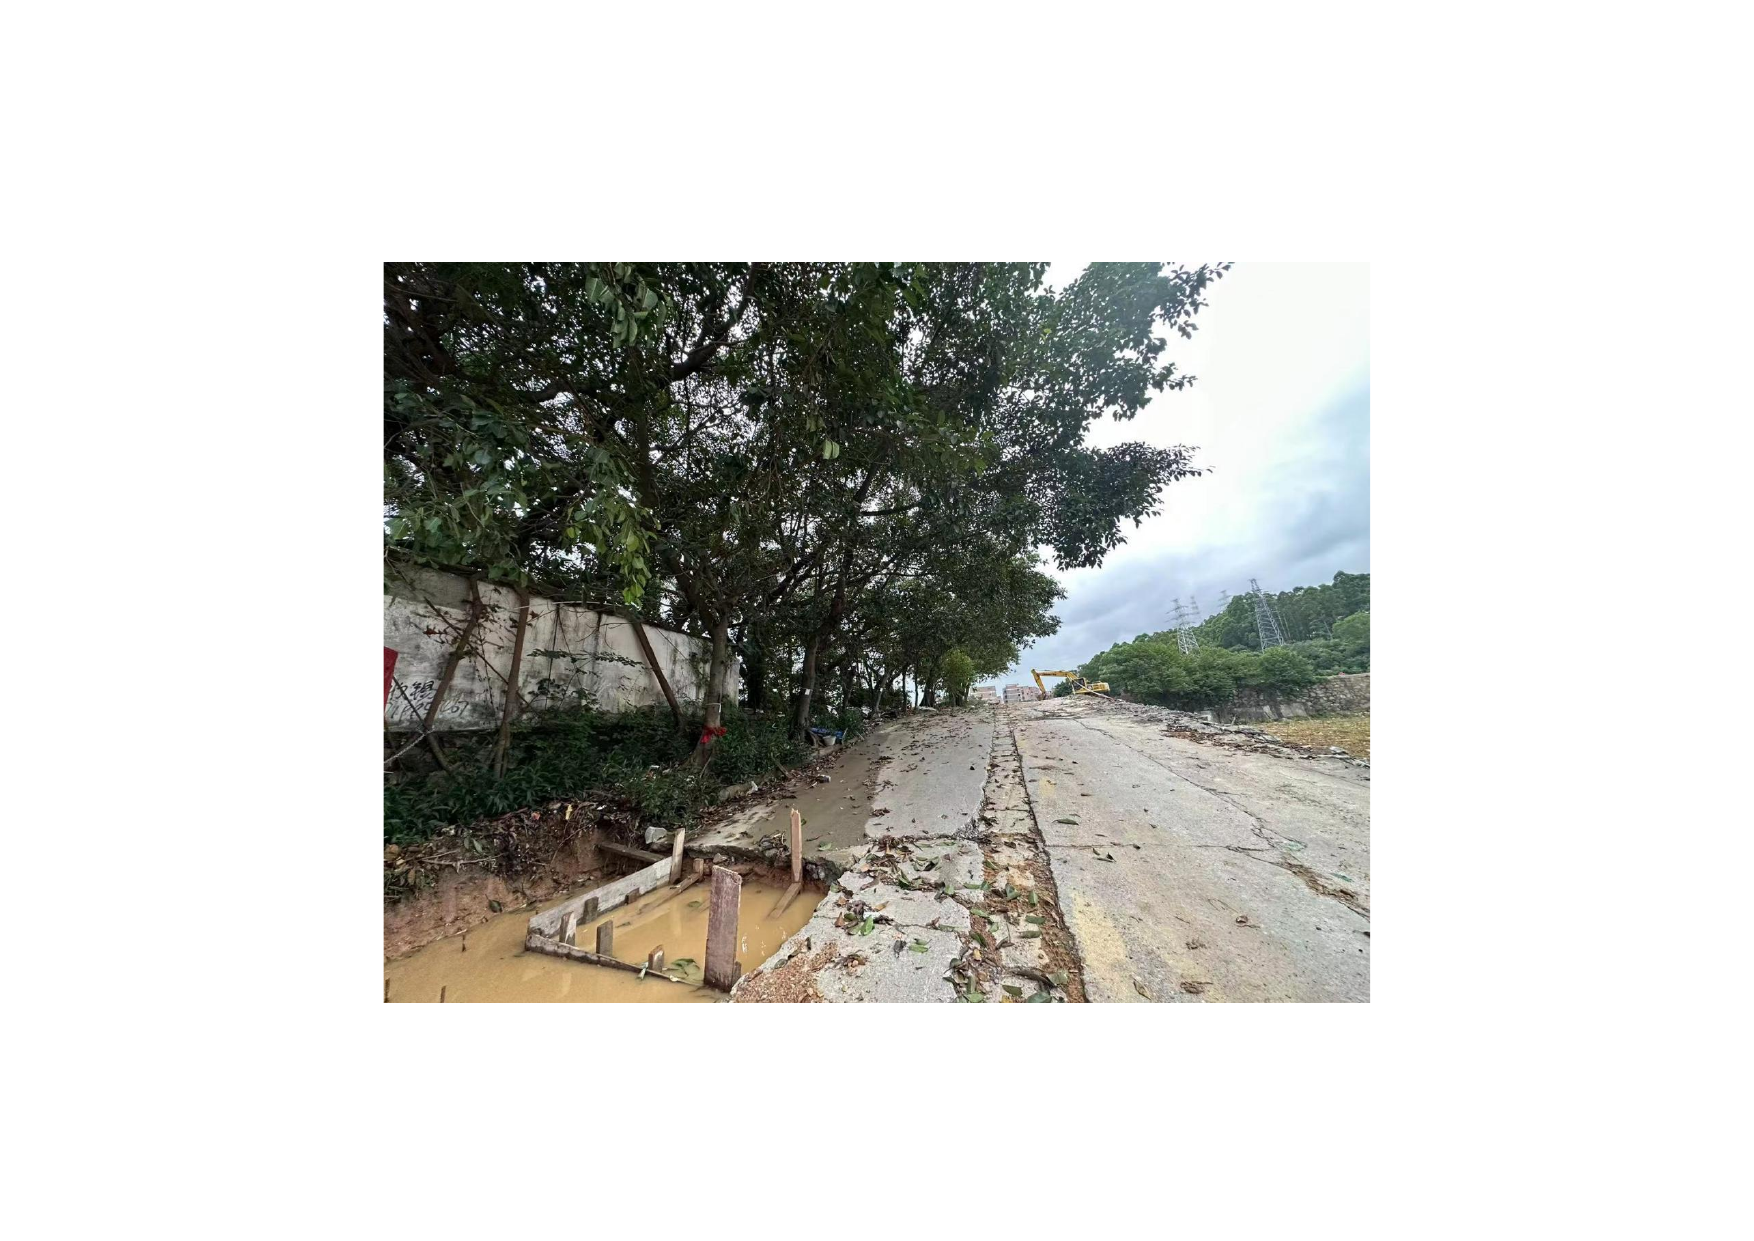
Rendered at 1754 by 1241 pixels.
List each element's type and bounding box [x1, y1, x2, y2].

picture [383, 262, 1371, 1003]
